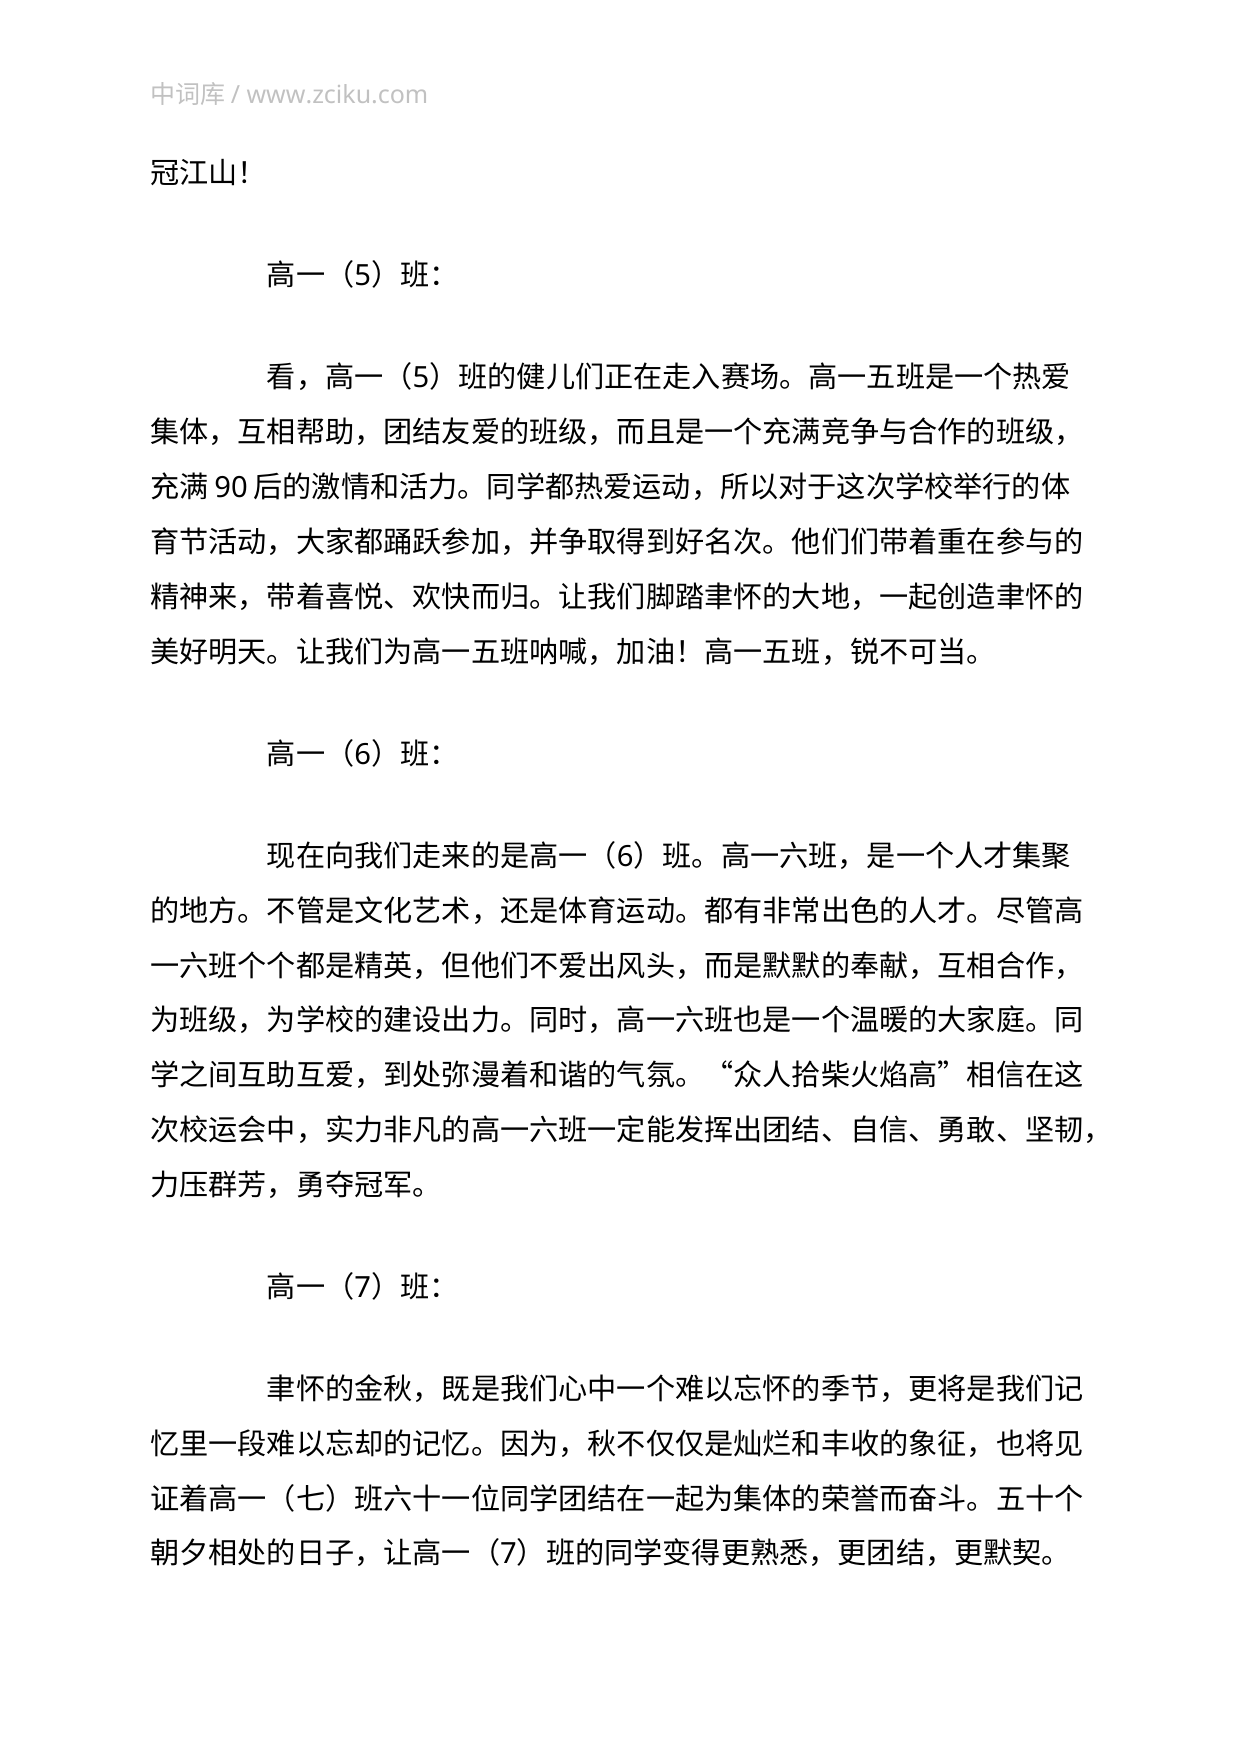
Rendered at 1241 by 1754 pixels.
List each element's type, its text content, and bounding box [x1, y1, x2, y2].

text 看，高一（5）班的健儿们正在走入赛场。高一五班是一个热爱集体，互相帮助，团结友爱的班级，而且是一个充满竞争与合作的班级，充满90后的激情和活力。同学都热爱运动，所以对于这次学校举行的体育节活动，大家都踊跃参加，并争取得到好名次。他们们带着重在参与的精神来，带着喜悦、欢快而归。让我们脚踏聿怀的大地，一起创造聿怀的美好明天。让我们为高一五班呐喊，加油！高一五班，锐不可当。 [150, 354, 1090, 671]
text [150, 1365, 1090, 1572]
text 高一（7）班： [150, 1263, 1090, 1306]
text 现在向我们走来的是高一（6）班。高一六班，是一个人才集聚的地方。不管是文化艺术，还是体育运动。都有非常出色的人才。尽管高一六班个个都是精英，但他们不爱出风头，而是默默的奉献，互相合作，为班级，为学校的建设出力。同时，高一六班也是一个温暖的大家庭。同学之间互助互爱，到处弥漫着和谐的气氛。“众人拾柴火焰高”相信在这次校运会中，实力非凡的高一六班一定能发挥出团结、自信、勇敢、坚韧，力压群芳，勇夺冠军。 [150, 832, 1090, 1204]
text 高一（6）班： [150, 730, 1090, 773]
text 高一（5）班： [150, 252, 1090, 294]
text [150, 150, 1090, 192]
